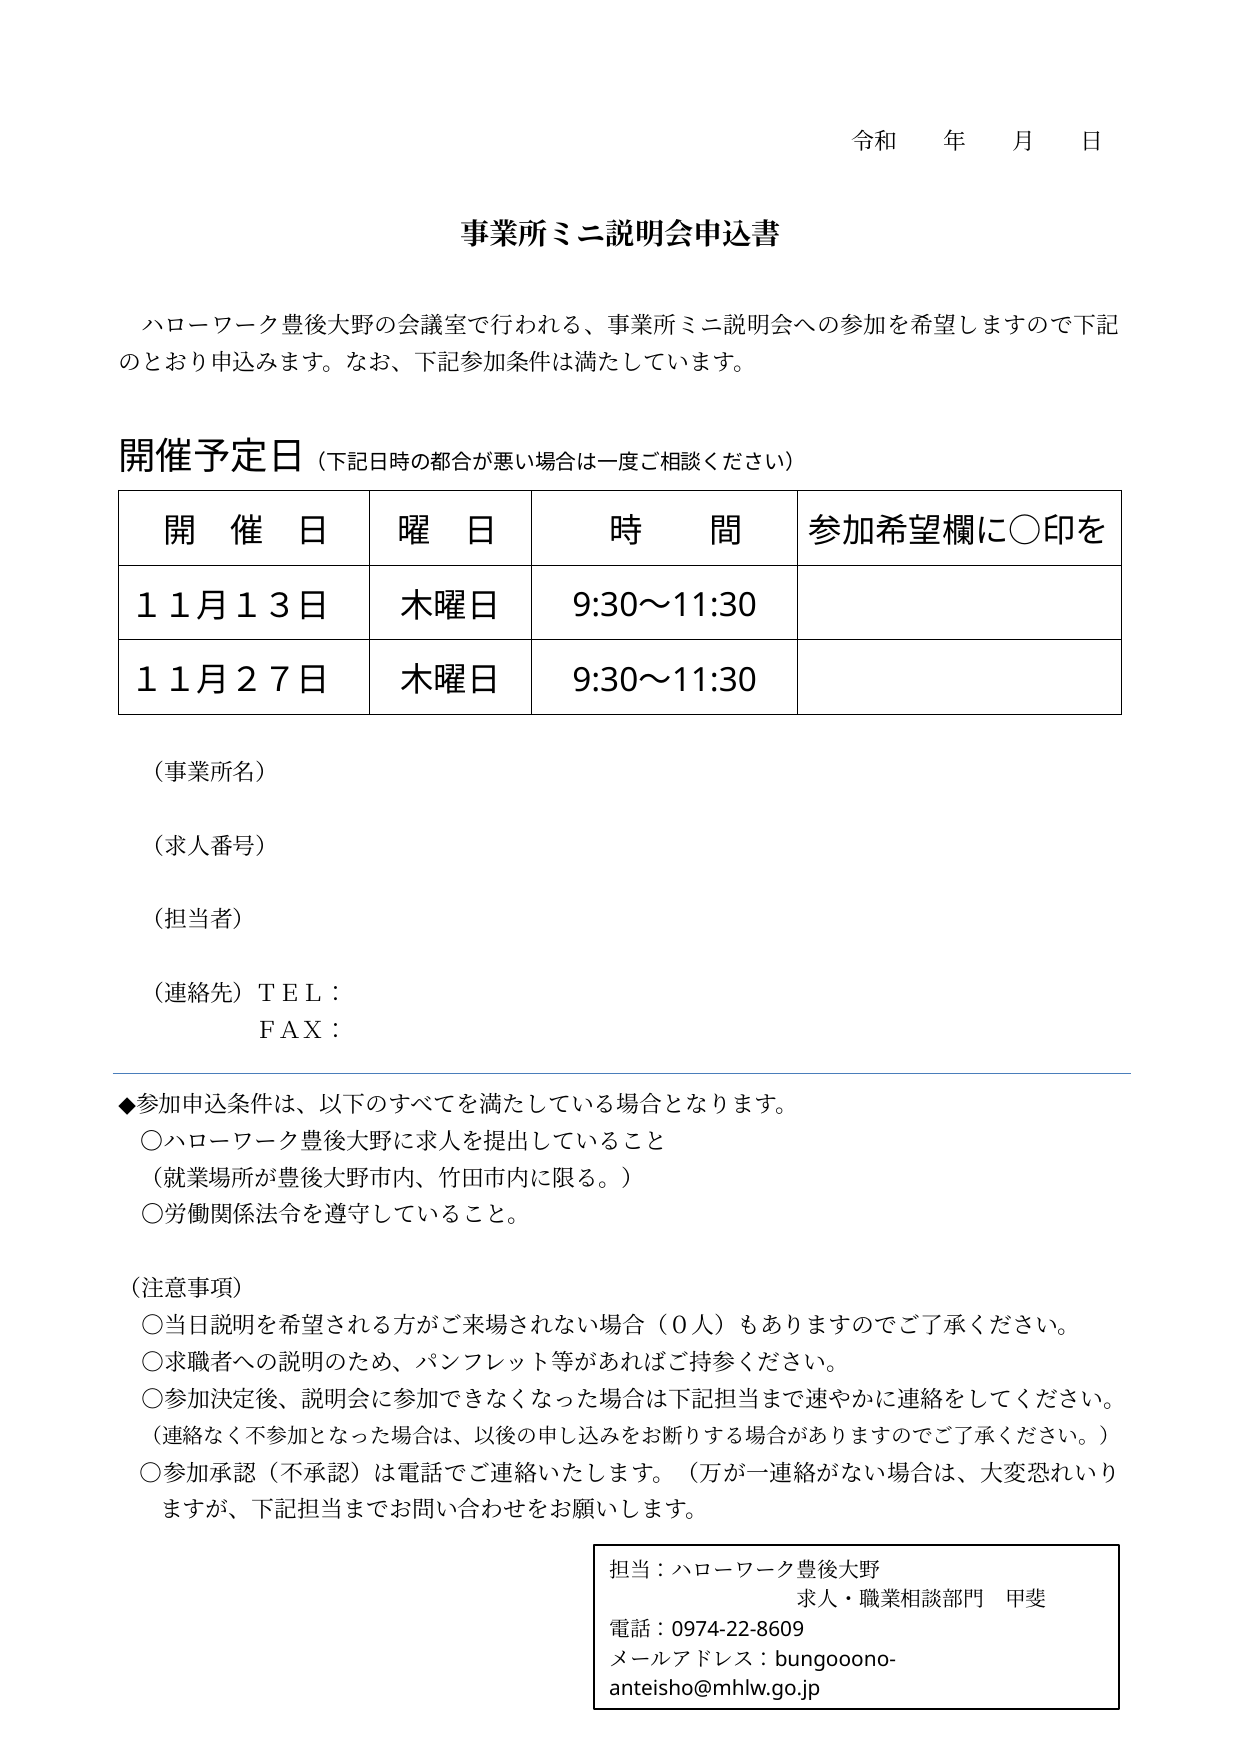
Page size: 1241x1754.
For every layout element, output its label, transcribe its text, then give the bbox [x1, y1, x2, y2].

text ＦＡＸ： [118, 1010, 1122, 1047]
table_cell 9:30～11:30 [532, 640, 797, 714]
text ○当日説明を希望される方がご来場されない場合（０人）もありますのでご了承ください。 [118, 1305, 1122, 1342]
table_cell [798, 640, 1121, 714]
text （連絡先）ＴＥＬ： [118, 973, 1122, 1010]
text ハローワーク豊後大野の会議室で行われる、事業所ミニ説明会への参加を希望しますので下記のとおり申込みます。なお、下記参加条件は満たしています。 [118, 305, 1122, 379]
table_cell 9:30～11:30 [532, 566, 797, 639]
text 〇ハローワーク豊後大野に求人を提出していること （就業場所が豊後大野市内、竹田市内に限る。） [140, 1121, 1122, 1194]
table_header 曜 日 [370, 491, 531, 564]
text ◆参加申込条件は、以下のすべてを満たしている場合となります。 [118, 1084, 1122, 1121]
text ○参加承認（不承認）は電話でご連絡いたします。（万が一連絡がない場合は、大変恐れいりますが、下記担当までお問い合わせをお願いします。 [118, 1453, 1122, 1526]
text （担当者） [118, 899, 1122, 936]
text （注意事項） [118, 1268, 1122, 1305]
table_cell 木曜日 [370, 566, 531, 639]
table_header 時 間 [532, 491, 797, 564]
text 開催予定日（下記日時の都合が悪い場合は一度ご相談ください） [118, 416, 1122, 490]
text ○求職者への説明のため、パンフレット等があればご持参ください。 [118, 1342, 1122, 1379]
text （求人番号） [118, 826, 1122, 863]
table_header 参加希望欄に○印を [798, 491, 1121, 564]
text （連絡なく不参加となった場合は、以後の申し込みをお断りする場合がありますのでご了承ください。） [118, 1416, 1122, 1453]
text 令和 年 月 日 [118, 121, 1122, 158]
table_cell １１月２７日 [119, 640, 369, 714]
table_header 開 催 日 [119, 491, 369, 564]
table_cell 木曜日 [370, 640, 531, 714]
text 事業所ミニ説明会申込書 [118, 195, 1122, 268]
table_cell [798, 566, 1121, 639]
text （事業所名） [118, 752, 1122, 789]
text ○参加決定後、説明会に参加できなくなった場合は下記担当まで速やかに連絡をしてください。 [118, 1379, 1122, 1416]
table_cell １１月１３日 [119, 566, 369, 639]
text 〇労働関係法令を遵守していること。 [118, 1194, 1122, 1231]
